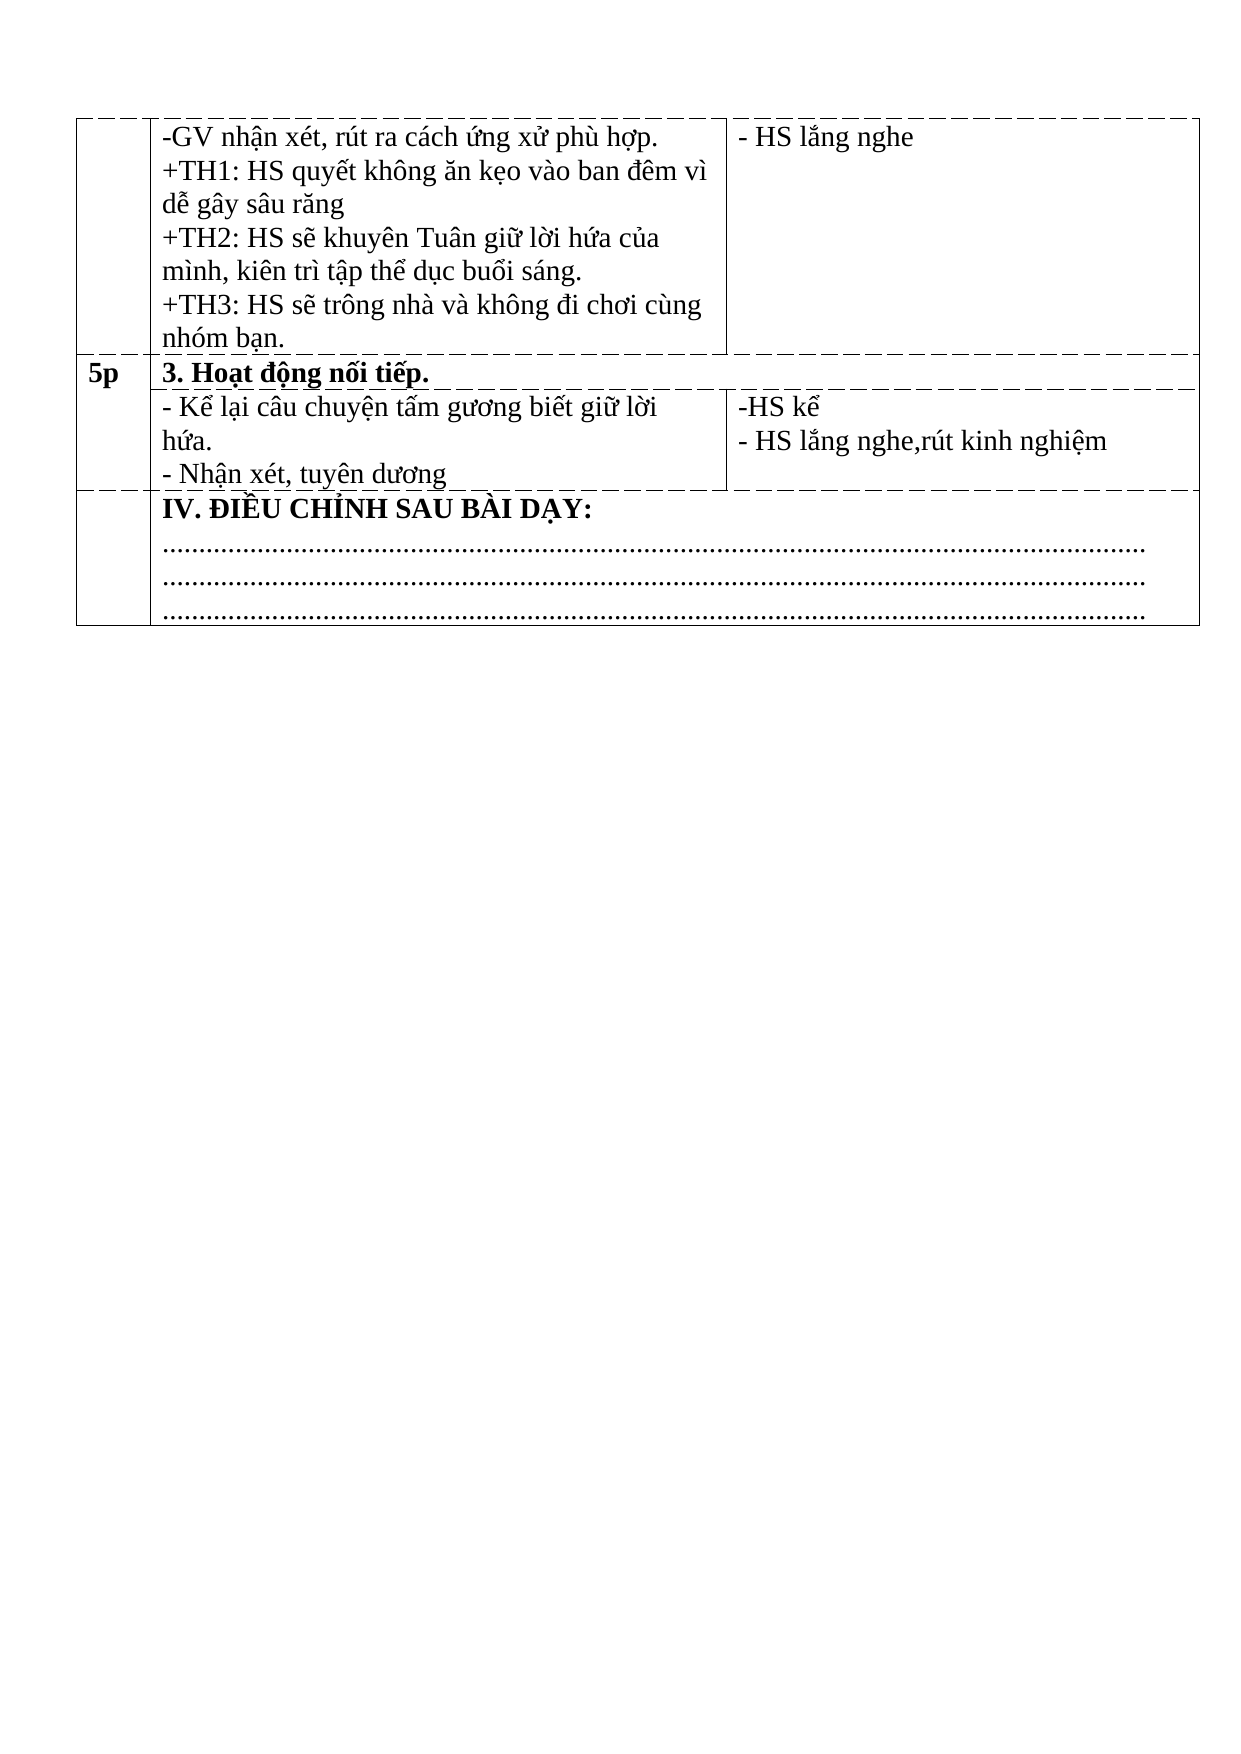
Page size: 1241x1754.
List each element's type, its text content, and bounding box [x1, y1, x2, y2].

table_cell [77, 490, 150, 625]
table_cell - Kể lại câu chuyện tấm gương biết giữ lời hứa. - Nhận xét, tuyên dương [151, 389, 726, 490]
table_cell 5p [77, 354, 150, 490]
table_cell IV. ĐIỀU CHỈNH SAU BÀI DẠY: ....................................................................................................................................... ....................................................................................................................................... ....................................................................................................................................... [151, 490, 1199, 625]
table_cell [727, 118, 1199, 354]
table_cell 3. Hoạt động nối tiếp. [151, 354, 1199, 388]
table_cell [151, 118, 726, 354]
table_cell -HS kể - HS lắng nghe,rút kinh nghiệm [727, 389, 1199, 490]
table_cell [77, 118, 150, 354]
